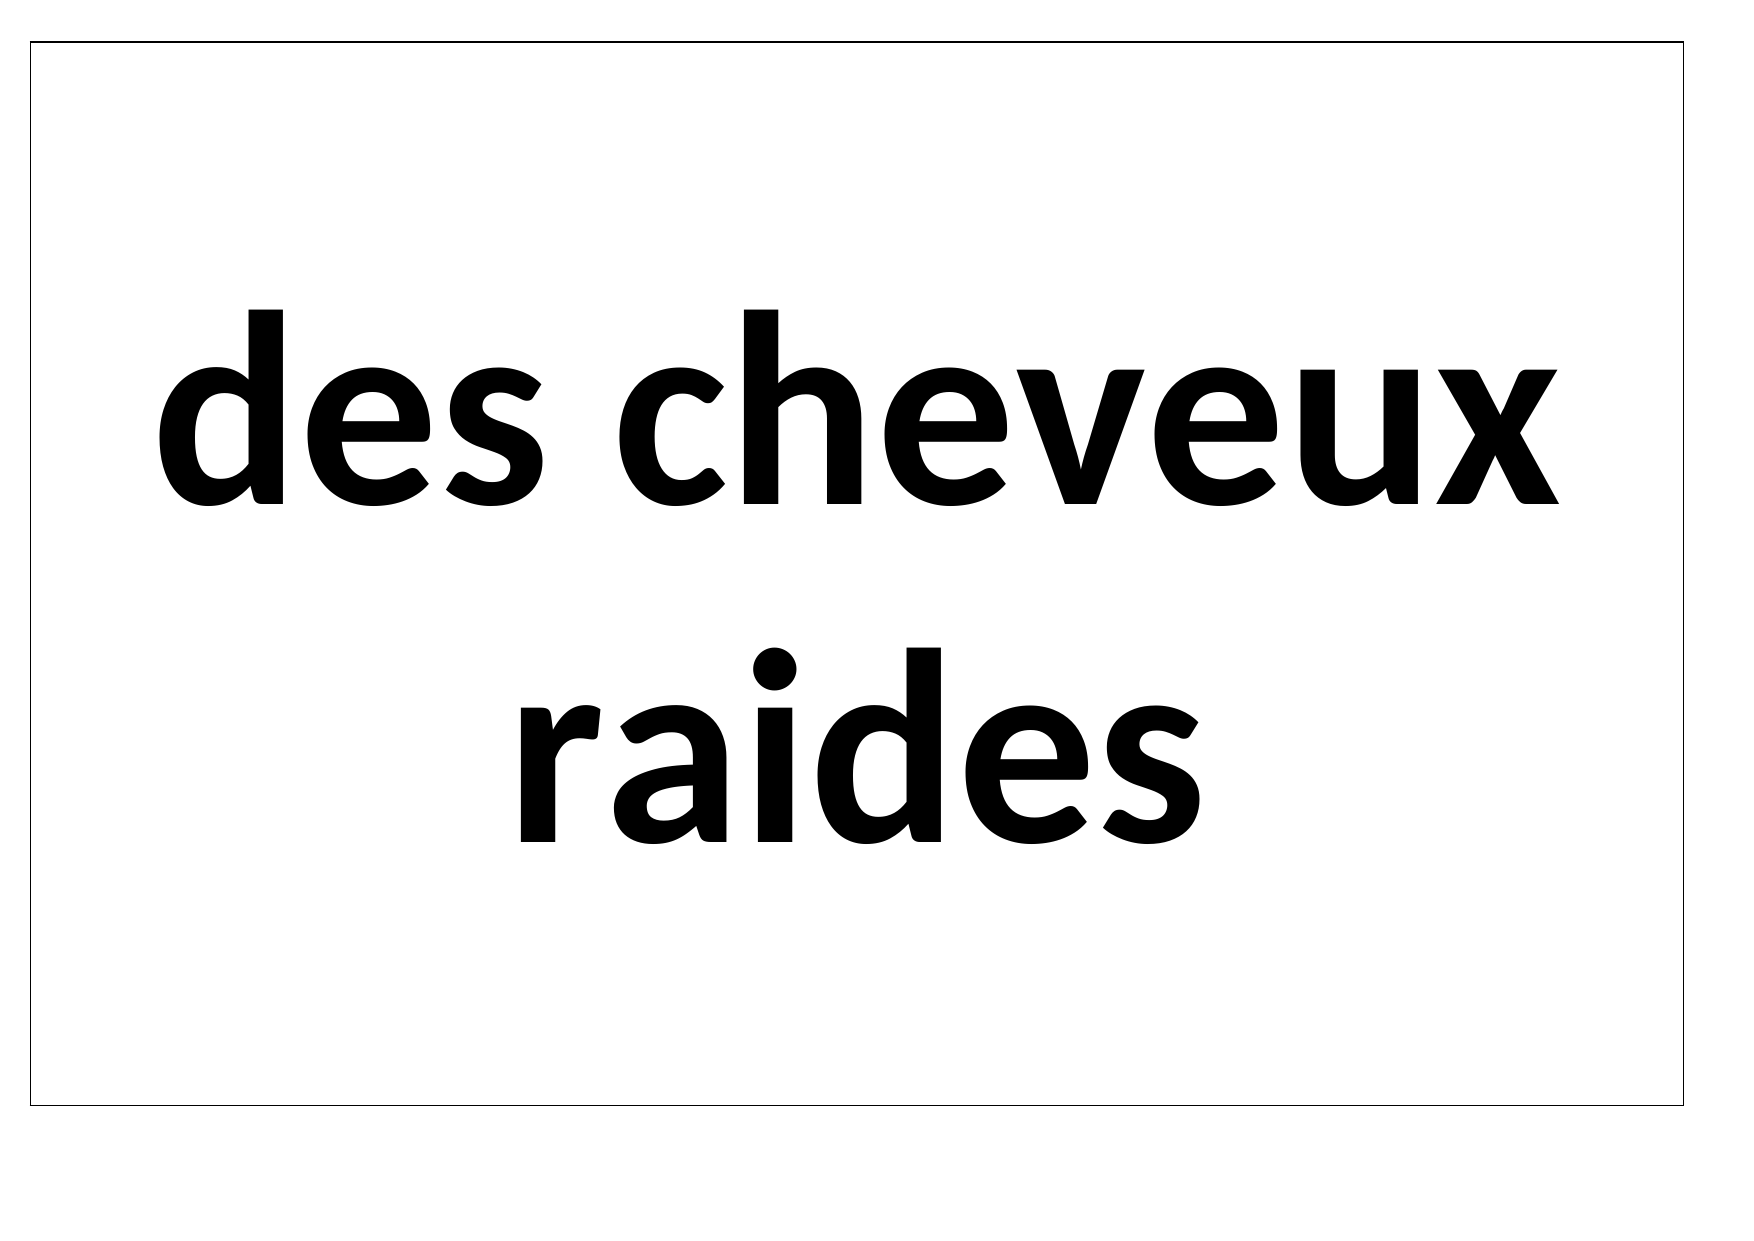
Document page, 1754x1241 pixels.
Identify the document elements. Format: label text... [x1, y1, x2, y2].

table_cell des cheveux raides [31, 43, 1683, 1104]
